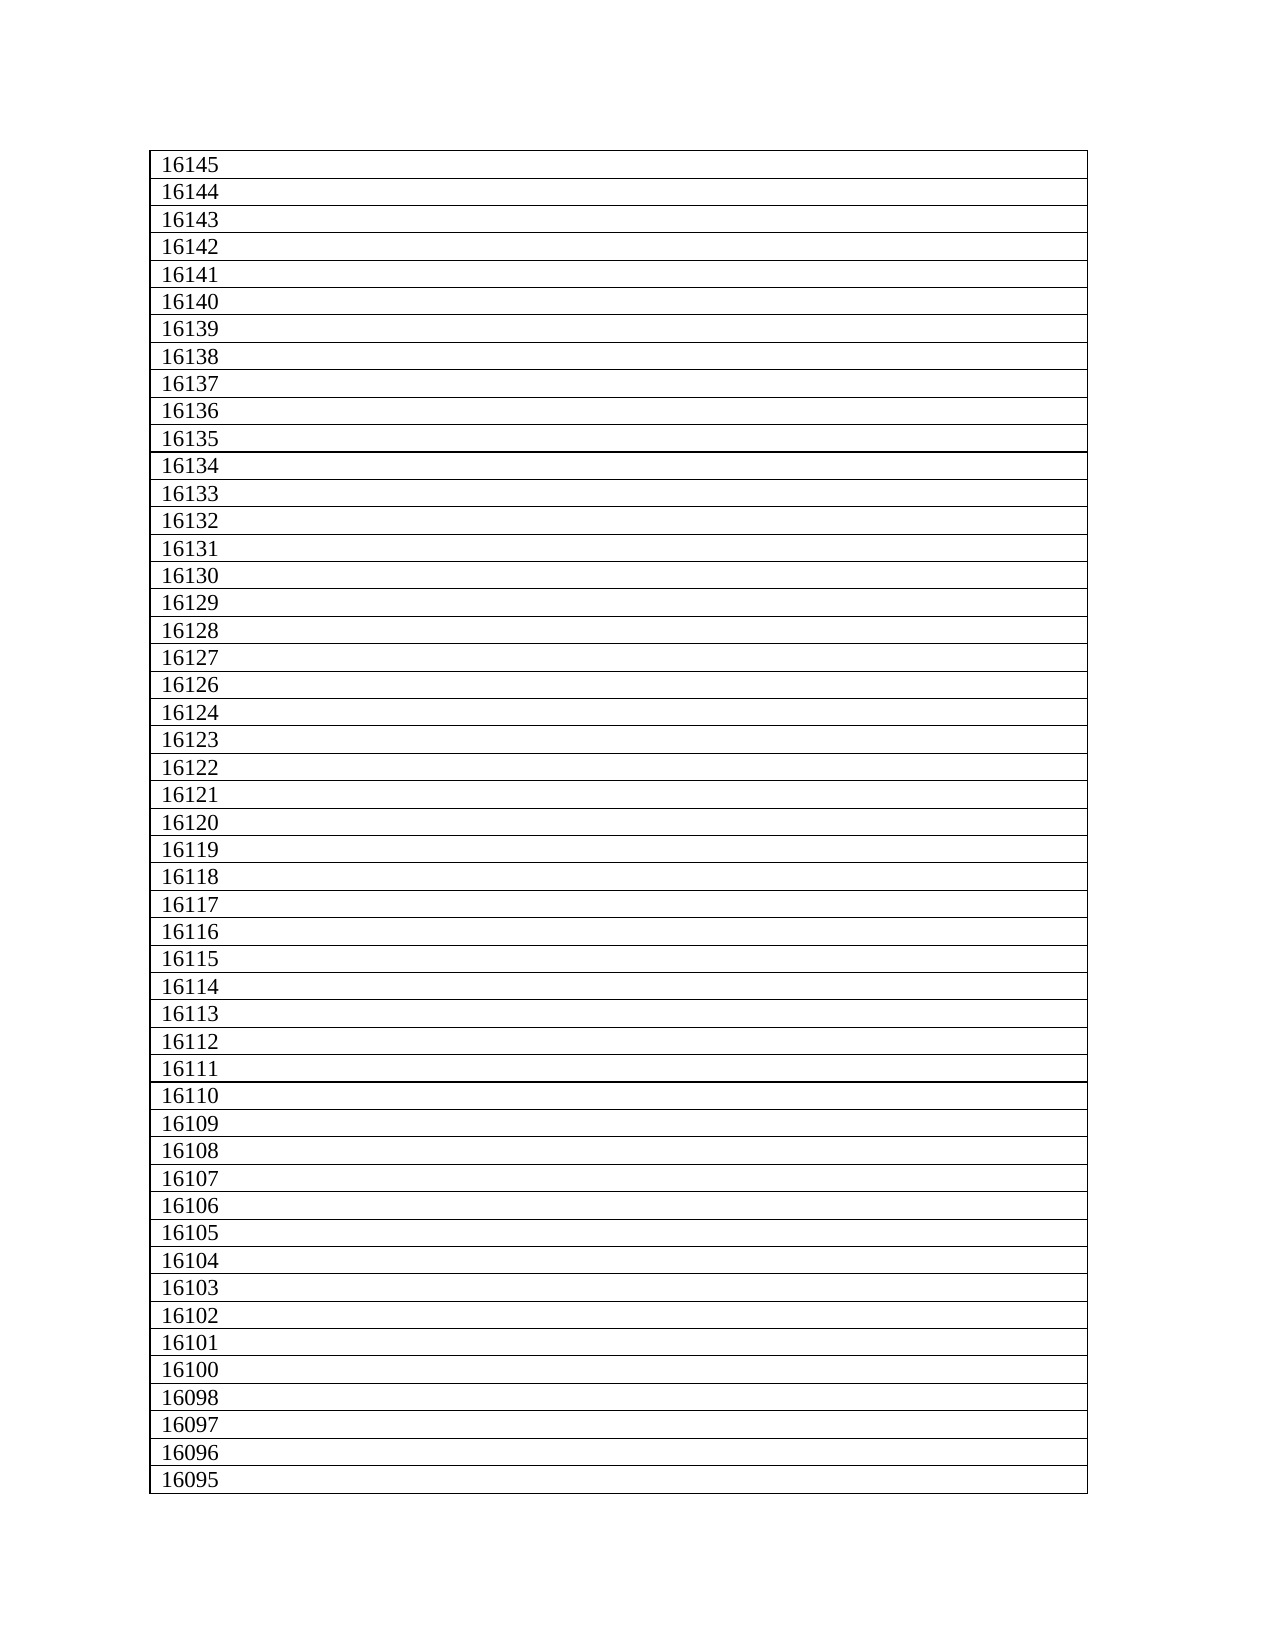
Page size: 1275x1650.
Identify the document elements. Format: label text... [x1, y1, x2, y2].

table_cell 16096 [151, 1439, 1087, 1465]
table_cell 16107 [151, 1165, 1087, 1191]
table_cell 16141 [151, 261, 1087, 287]
table_cell 16134 [151, 453, 1087, 479]
table_cell 16145 [151, 151, 1087, 177]
table_cell 16142 [151, 233, 1087, 259]
table_cell 16144 [151, 179, 1087, 205]
table_cell 16100 [151, 1356, 1087, 1383]
table_cell 16124 [151, 699, 1087, 725]
table_cell 16128 [151, 617, 1087, 643]
table_cell 16130 [151, 562, 1087, 588]
table_cell 16109 [151, 1110, 1087, 1136]
table_cell 16140 [151, 288, 1087, 314]
table_cell 16097 [151, 1411, 1087, 1438]
table_cell 16138 [151, 343, 1087, 369]
table_cell 16143 [151, 206, 1087, 232]
table_cell 16110 [151, 1083, 1087, 1109]
table_cell 16118 [151, 863, 1087, 890]
table_cell 16114 [151, 973, 1087, 999]
table_cell 16126 [151, 672, 1087, 698]
table_cell 16136 [151, 398, 1087, 424]
table_cell 16098 [151, 1384, 1087, 1410]
table_cell 16119 [151, 836, 1087, 862]
table_cell 16106 [151, 1192, 1087, 1218]
table_cell 16111 [151, 1055, 1087, 1081]
table_cell 16122 [151, 754, 1087, 780]
table_cell 16113 [151, 1000, 1087, 1027]
table_cell 16135 [151, 425, 1087, 451]
table_cell 16131 [151, 535, 1087, 561]
table_cell 16101 [151, 1329, 1087, 1355]
table_cell 16139 [151, 315, 1087, 342]
table_cell 16137 [151, 370, 1087, 397]
table_cell 16129 [151, 589, 1087, 616]
table_cell 16102 [151, 1302, 1087, 1328]
table_cell 16112 [151, 1028, 1087, 1054]
table_cell 16123 [151, 726, 1087, 753]
table_cell 16116 [151, 918, 1087, 944]
table_cell 16105 [151, 1220, 1087, 1246]
table_cell 16133 [151, 480, 1087, 506]
table_cell 16120 [151, 809, 1087, 835]
table_cell 16117 [151, 891, 1087, 917]
table_cell 16095 [151, 1466, 1087, 1492]
table_cell 16115 [151, 946, 1087, 972]
table_cell 16132 [151, 507, 1087, 533]
table_cell 16121 [151, 781, 1087, 807]
table_cell 16104 [151, 1247, 1087, 1273]
table_cell 16103 [151, 1274, 1087, 1301]
table_cell 16108 [151, 1137, 1087, 1164]
table_cell 16127 [151, 644, 1087, 671]
